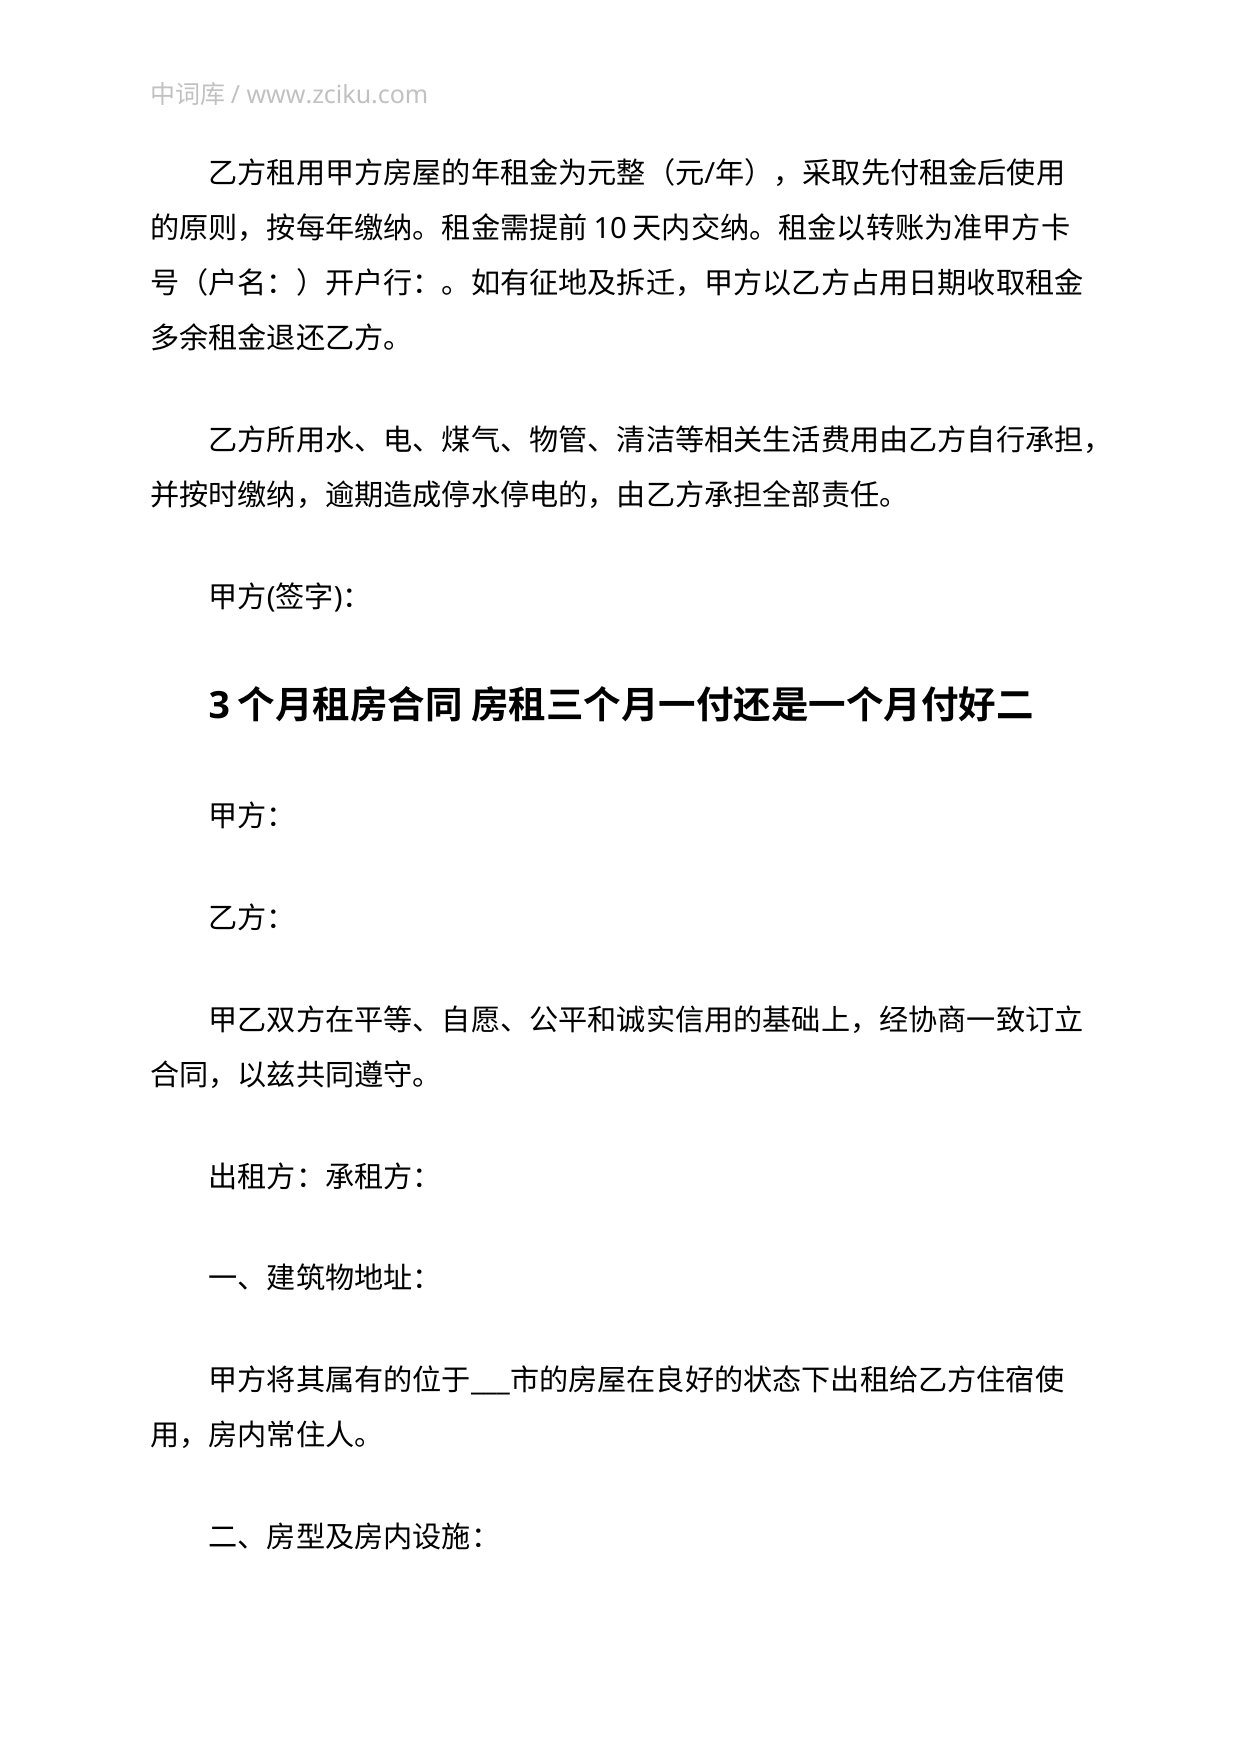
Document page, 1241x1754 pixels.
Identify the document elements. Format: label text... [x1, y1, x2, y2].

text 甲方将其属有的位于___市的房屋在良好的状态下出租给乙方住宿使用，房内常住人。 [150, 1357, 1090, 1454]
text 甲乙双方在平等、自愿、公平和诚实信用的基础上，经协商一致订立合同，以兹共同遵守。 [150, 996, 1090, 1094]
text 乙方： [150, 895, 1090, 937]
text 出租方：承租方： [150, 1153, 1090, 1195]
text 甲方(签字)： [150, 573, 1090, 616]
text 乙方所用水、电、煤气、物管、清洁等相关生活费用由乙方自行承担，并按时缴纳，逾期造成停水停电的，由乙方承担全部责任。 [150, 417, 1090, 514]
text 乙方租用甲方房屋的年租金为元整（元/年），采取先付租金后使用的原则，按每年缴纳。租金需提前10天内交纳。租金以转账为准甲方卡号（户名：）开户行：。如有征地及拆迁，甲方以乙方占用日期收取租金多余租金退还乙方。 [150, 150, 1090, 357]
text 一、建筑物地址： [150, 1255, 1090, 1297]
text 甲方： [150, 793, 1090, 835]
text 3个月租房合同 房租三个月一付还是一个月付好二 [150, 675, 1090, 730]
text 二、房型及房内设施： [150, 1513, 1090, 1556]
